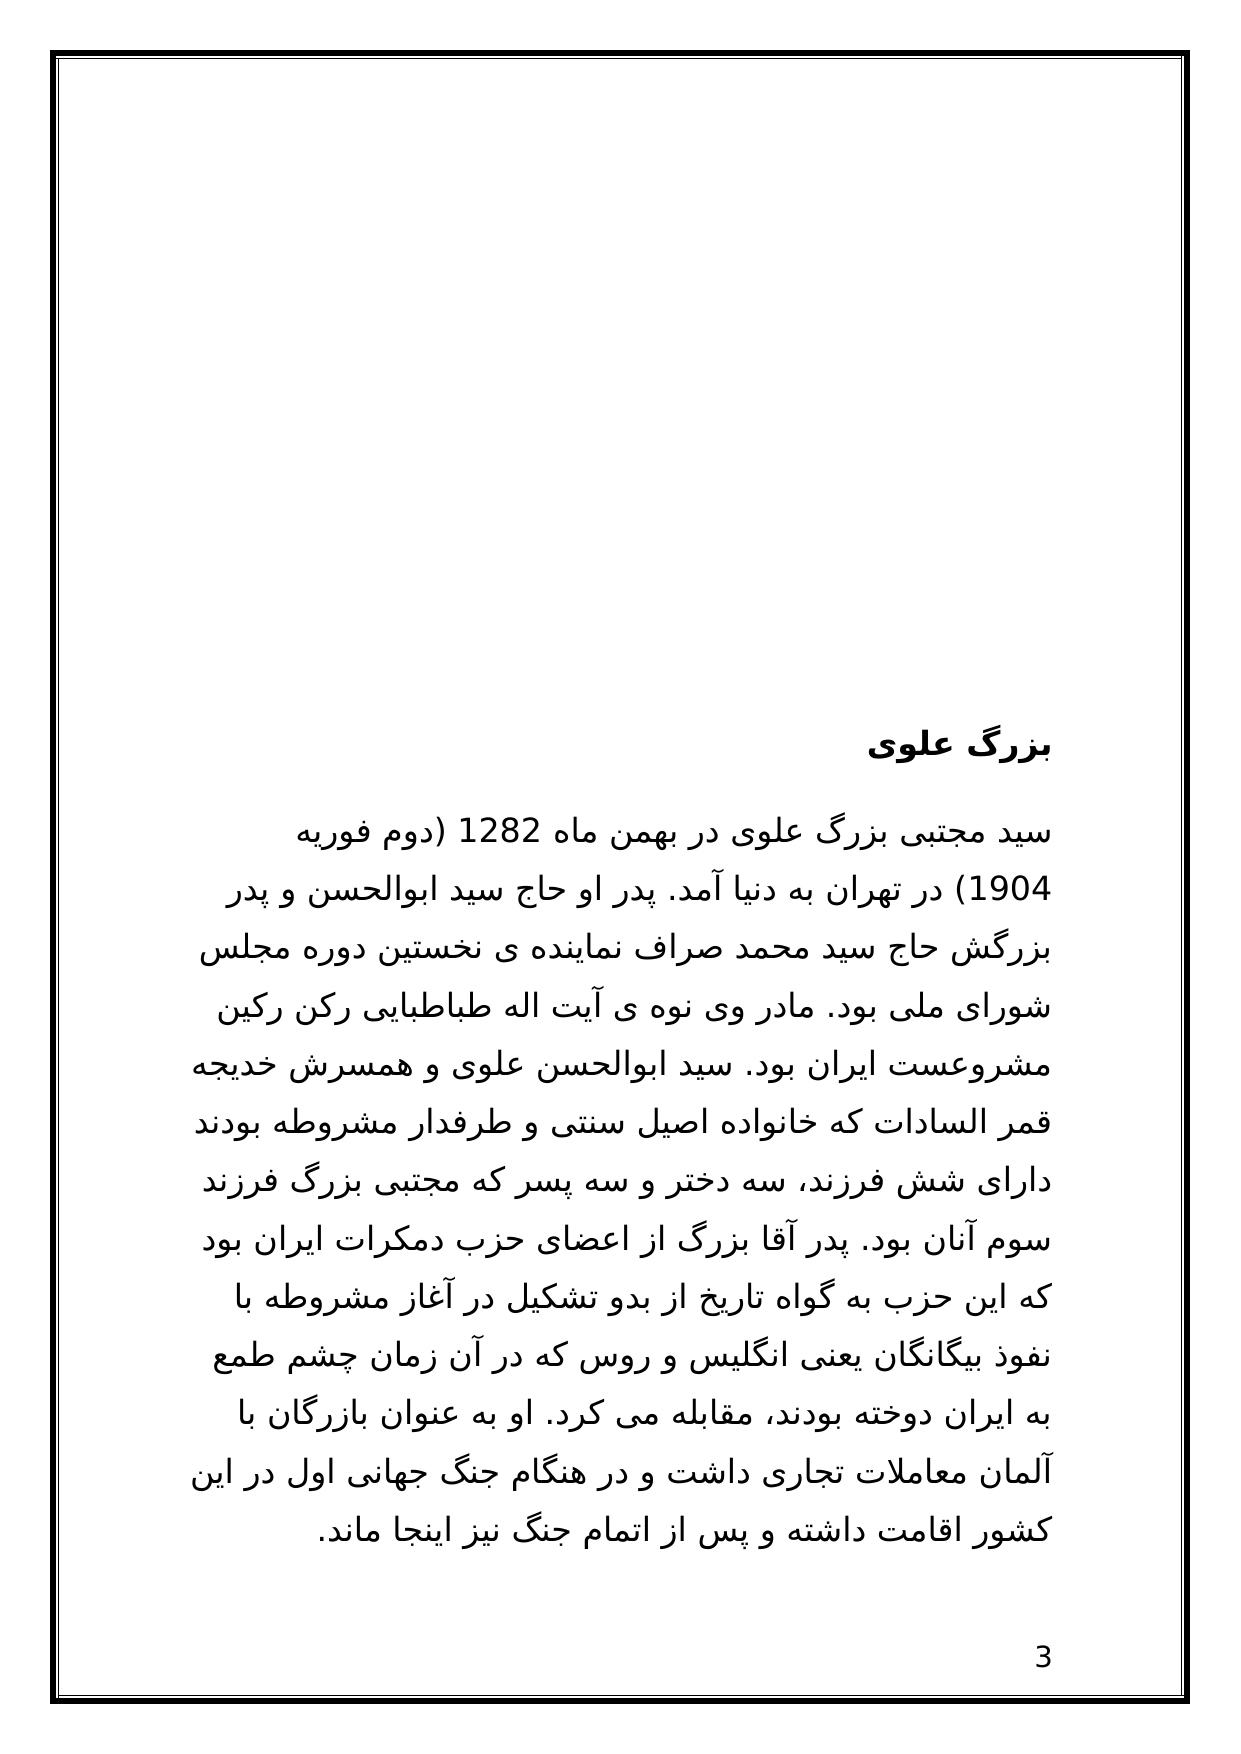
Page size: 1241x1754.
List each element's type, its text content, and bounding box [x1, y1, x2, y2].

title بزرگ علوی [187, 724, 1053, 763]
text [187, 812, 1053, 1549]
